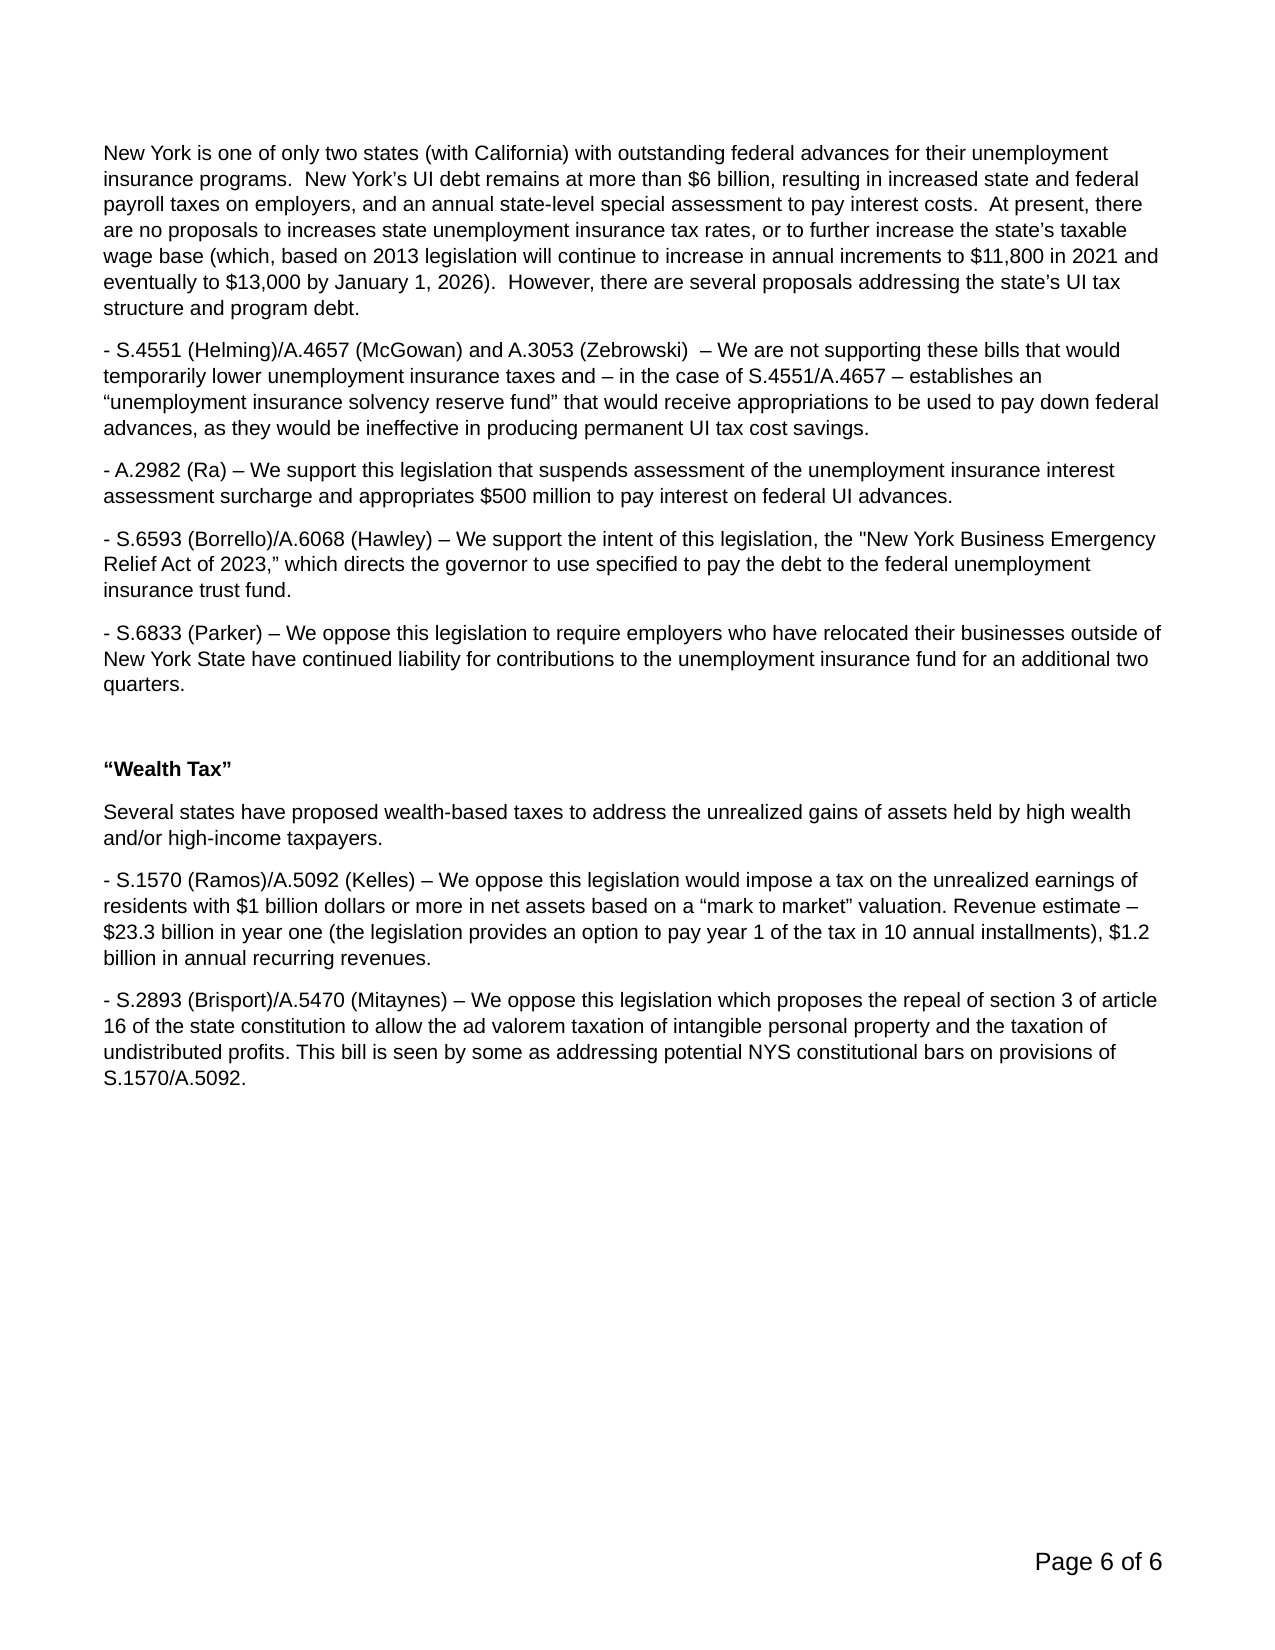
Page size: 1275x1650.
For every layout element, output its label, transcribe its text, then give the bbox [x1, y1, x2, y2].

text - A.2982 (Ra) – We support this legislation that suspends assessment of the unemployment insurance interest assessment surcharge and appropriates $500 million to pay interest on federal UI advances. [103, 458, 1162, 508]
text - S.6833 (Parker) – We oppose this legislation to require employers who have relocated their businesses outside of New York State have continued liability for contributions to the unemployment insurance fund for an additional two quarters. [103, 621, 1162, 696]
text - S.2893 (Brisport)/A.5470 (Mitaynes) – We oppose this legislation which proposes the repeal of section 3 of article 16 of the state constitution to allow the ad valorem taxation of intangible personal property and the taxation of undistributed profits. This bill is seen by some as addressing potential NYS constitutional bars on provisions of S.1570/A.5092. [103, 988, 1162, 1089]
text - S.6593 (Borrello)/A.6068 (Hawley) – We support the intent of this legislation, the "New York Business Emergency Relief Act of 2023,” which directs the governor to use specified to pay the debt to the federal unemployment insurance trust fund. [103, 526, 1162, 602]
text “Wealth Tax” [103, 757, 1162, 781]
text New York is one of only two states (with California) with outstanding federal advances for their unemployment insurance programs. New York’s UI debt remains at more than $6 billion, resulting in increased state and federal payroll taxes on employers, and an annual state-level special assessment to pay interest costs. At present, there are no proposals to increases state unemployment insurance tax rates, or to further increase the state’s taxable wage base (which, based on 2013 legislation will continue to increase in annual increments to $11,800 in 2021 and eventually to $13,000 by January 1, 2026). However, there are several proposals addressing the state’s UI tax structure and program debt. [103, 141, 1162, 319]
text - S.1570 (Ramos)/A.5092 (Kelles) – We oppose this legislation would impose a tax on the unrealized earnings of residents with $1 billion dollars or more in net assets based on a “mark to market” valuation. Revenue estimate –$23.3 billion in year one (the legislation provides an option to pay year 1 of the tax in 10 annual installments), $1.2 billion in annual recurring revenues. [103, 868, 1162, 969]
text - S.4551 (Helming)/A.4657 (McGowan) and A.3053 (Zebrowski) – We are not supporting these bills that would temporarily lower unemployment insurance taxes and – in the case of S.4551/A.4657 – establishes an “unemployment insurance solvency reserve fund” that would receive appropriations to be used to pay down federal advances, as they would be ineffective in producing permanent UI tax cost savings. [103, 338, 1162, 439]
text Several states have proposed wealth-based taxes to address the unrealized gains of assets held by high wealth and/or high-income taxpayers. [103, 800, 1162, 849]
